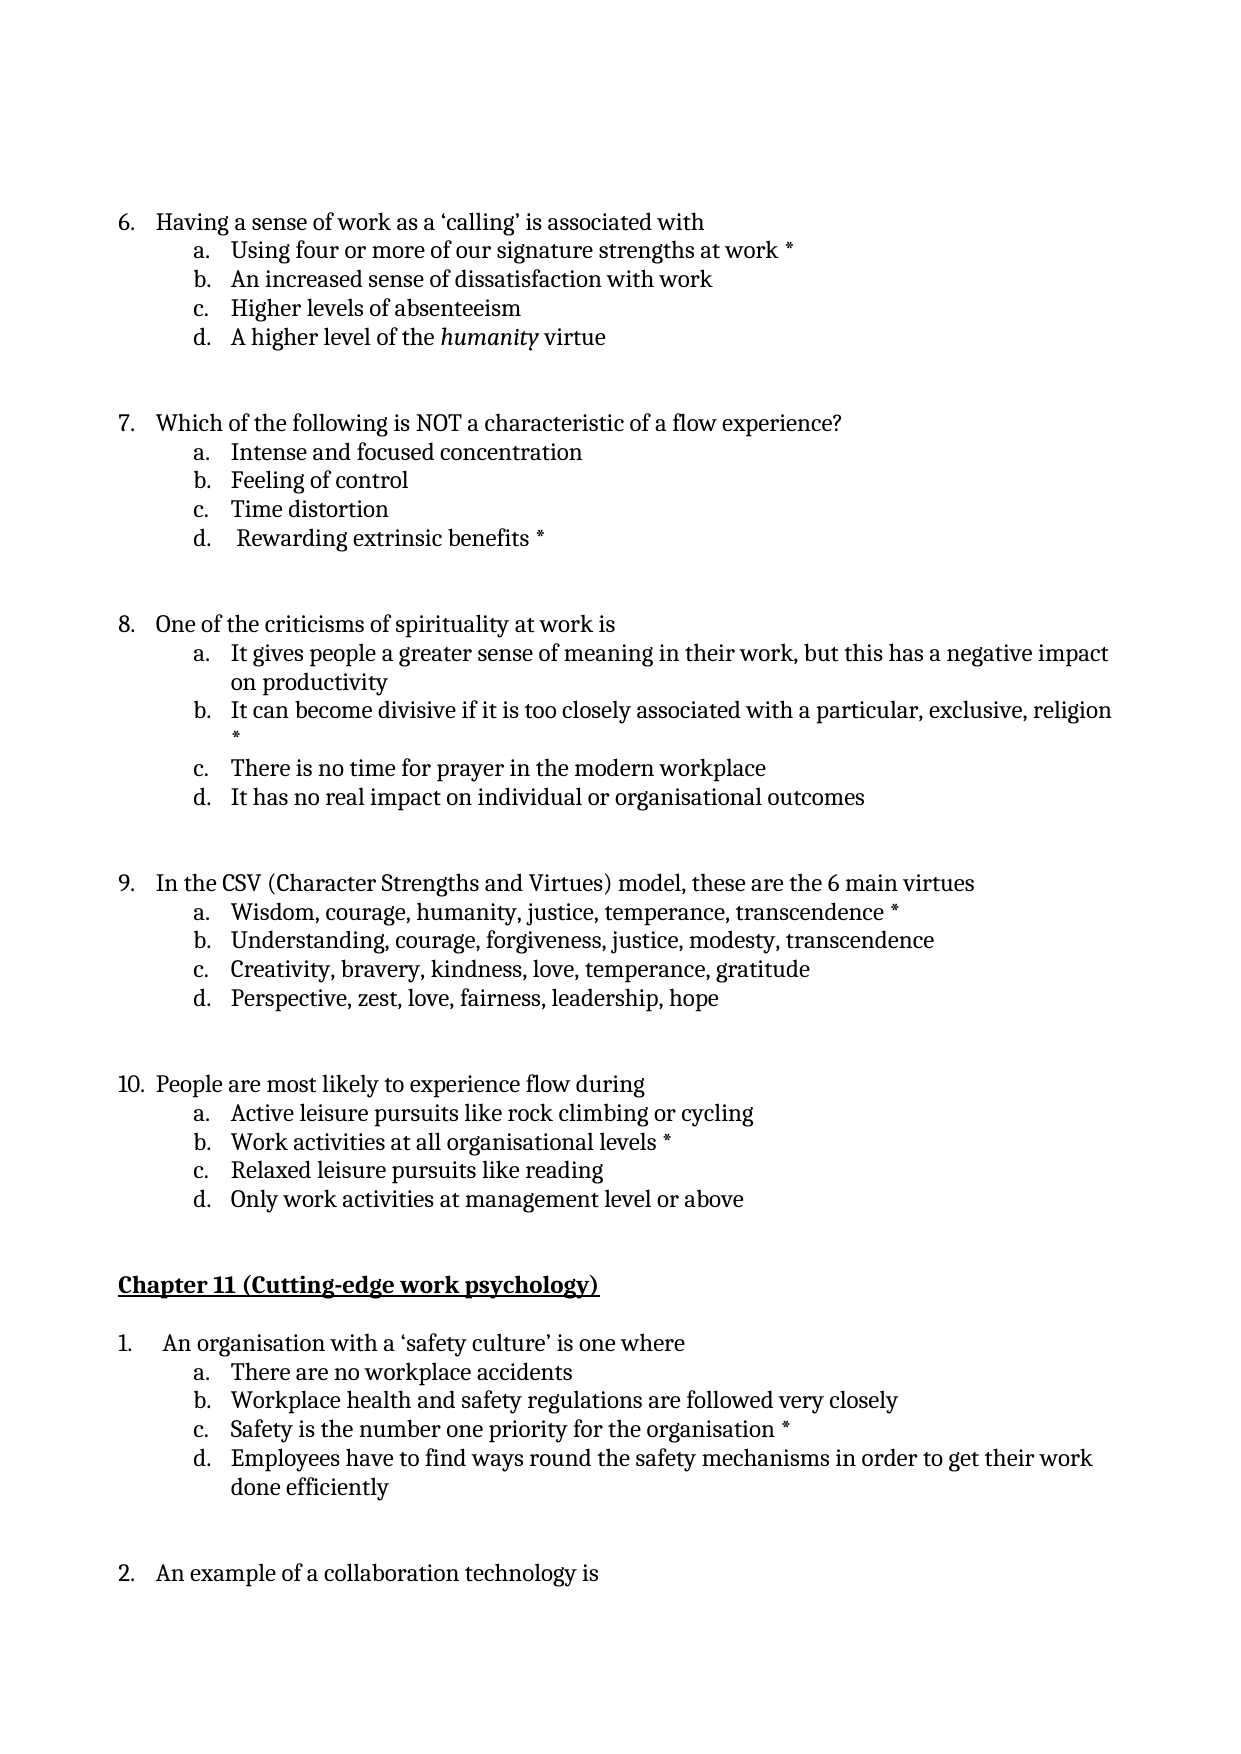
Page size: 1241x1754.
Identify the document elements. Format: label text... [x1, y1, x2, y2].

list Wisdom, courage, humanity, justice, temperance, transcendence * [193, 897, 1122, 926]
list Perspective, zest, love, fairness, leadership, hope [193, 984, 1122, 1012]
list There is no time for prayer in the modern workplace [193, 754, 1122, 782]
list Only work activities at management level or above [193, 1185, 1122, 1214]
list An organisation with a ‘safety culture’ is one where [118, 1329, 1122, 1357]
list Understanding, courage, forgiveness, justice, modesty, transcendence [193, 926, 1122, 955]
list People are most likely to experience flow during [118, 1070, 1122, 1099]
list Employees have to find ways round the safety mechanisms in order to get their work done efficiently [193, 1444, 1122, 1501]
list There are no workplace accidents [193, 1357, 1122, 1386]
list Active leisure pursuits like rock climbing or cycling [193, 1099, 1122, 1127]
list In the CSV (Character Strengths and Virtues) model, these are the 6 main virtues [118, 869, 1122, 897]
list Which of the following is NOT a characteristic of a flow experience? [118, 409, 1122, 437]
list Using four or more of our signature strengths at work * [193, 236, 1122, 265]
list One of the criticisms of spirituality at work is [118, 610, 1122, 639]
list It can become divisive if it is too closely associated with a particular, exclusive, religion * [193, 696, 1122, 754]
list Safety is the number one priority for the organisation * [193, 1415, 1122, 1444]
list Relaxed leisure pursuits like reading [193, 1156, 1122, 1185]
list Having a sense of work as a ‘calling’ is associated with [118, 207, 1122, 236]
list Intense and focused concentration [193, 437, 1122, 466]
list Higher levels of absenteeism [193, 294, 1122, 322]
list An example of a collaboration technology is [118, 1559, 1122, 1587]
list A higher level of the humanity virtue [193, 322, 1122, 351]
list It has no real impact on individual or organisational outcomes [193, 782, 1122, 811]
list Workplace health and safety regulations are followed very closely [193, 1386, 1122, 1415]
list Rewarding extrinsic benefits * [193, 524, 1122, 552]
list Time distortion [193, 495, 1122, 524]
list An increased sense of dissatisfaction with work [193, 265, 1122, 294]
list Creativity, bravery, kindness, love, temperance, gratitude [193, 955, 1122, 984]
list It gives people a greater sense of meaning in their work, but this has a negative impact on productivity [193, 639, 1122, 696]
list Work activities at all organisational levels * [193, 1127, 1122, 1156]
list Feeling of control [193, 466, 1122, 495]
text Chapter 11 (Cutting-edge work psychology) [118, 1271, 1122, 1300]
